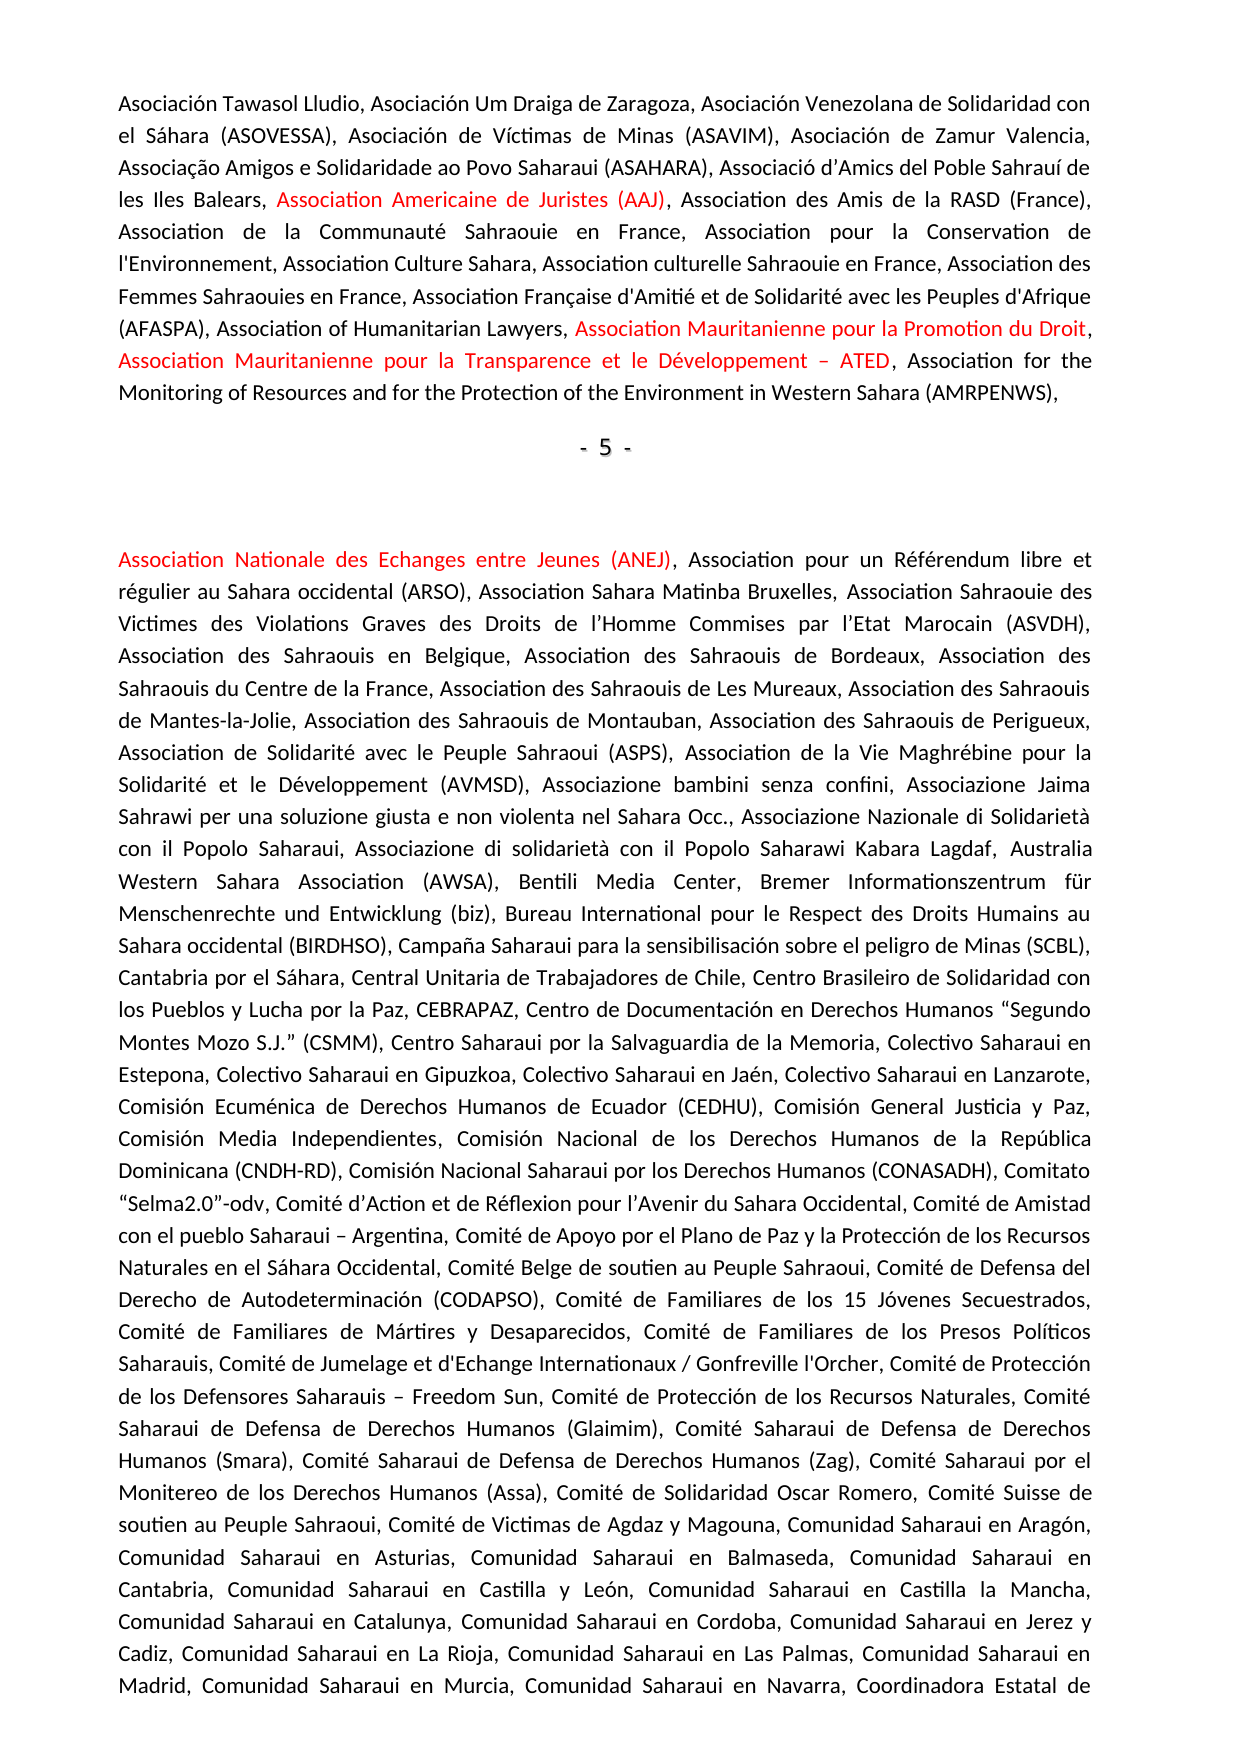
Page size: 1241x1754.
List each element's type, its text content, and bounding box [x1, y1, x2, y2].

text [118, 545, 1093, 1699]
text - 5 - [118, 431, 1093, 463]
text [118, 89, 1093, 406]
